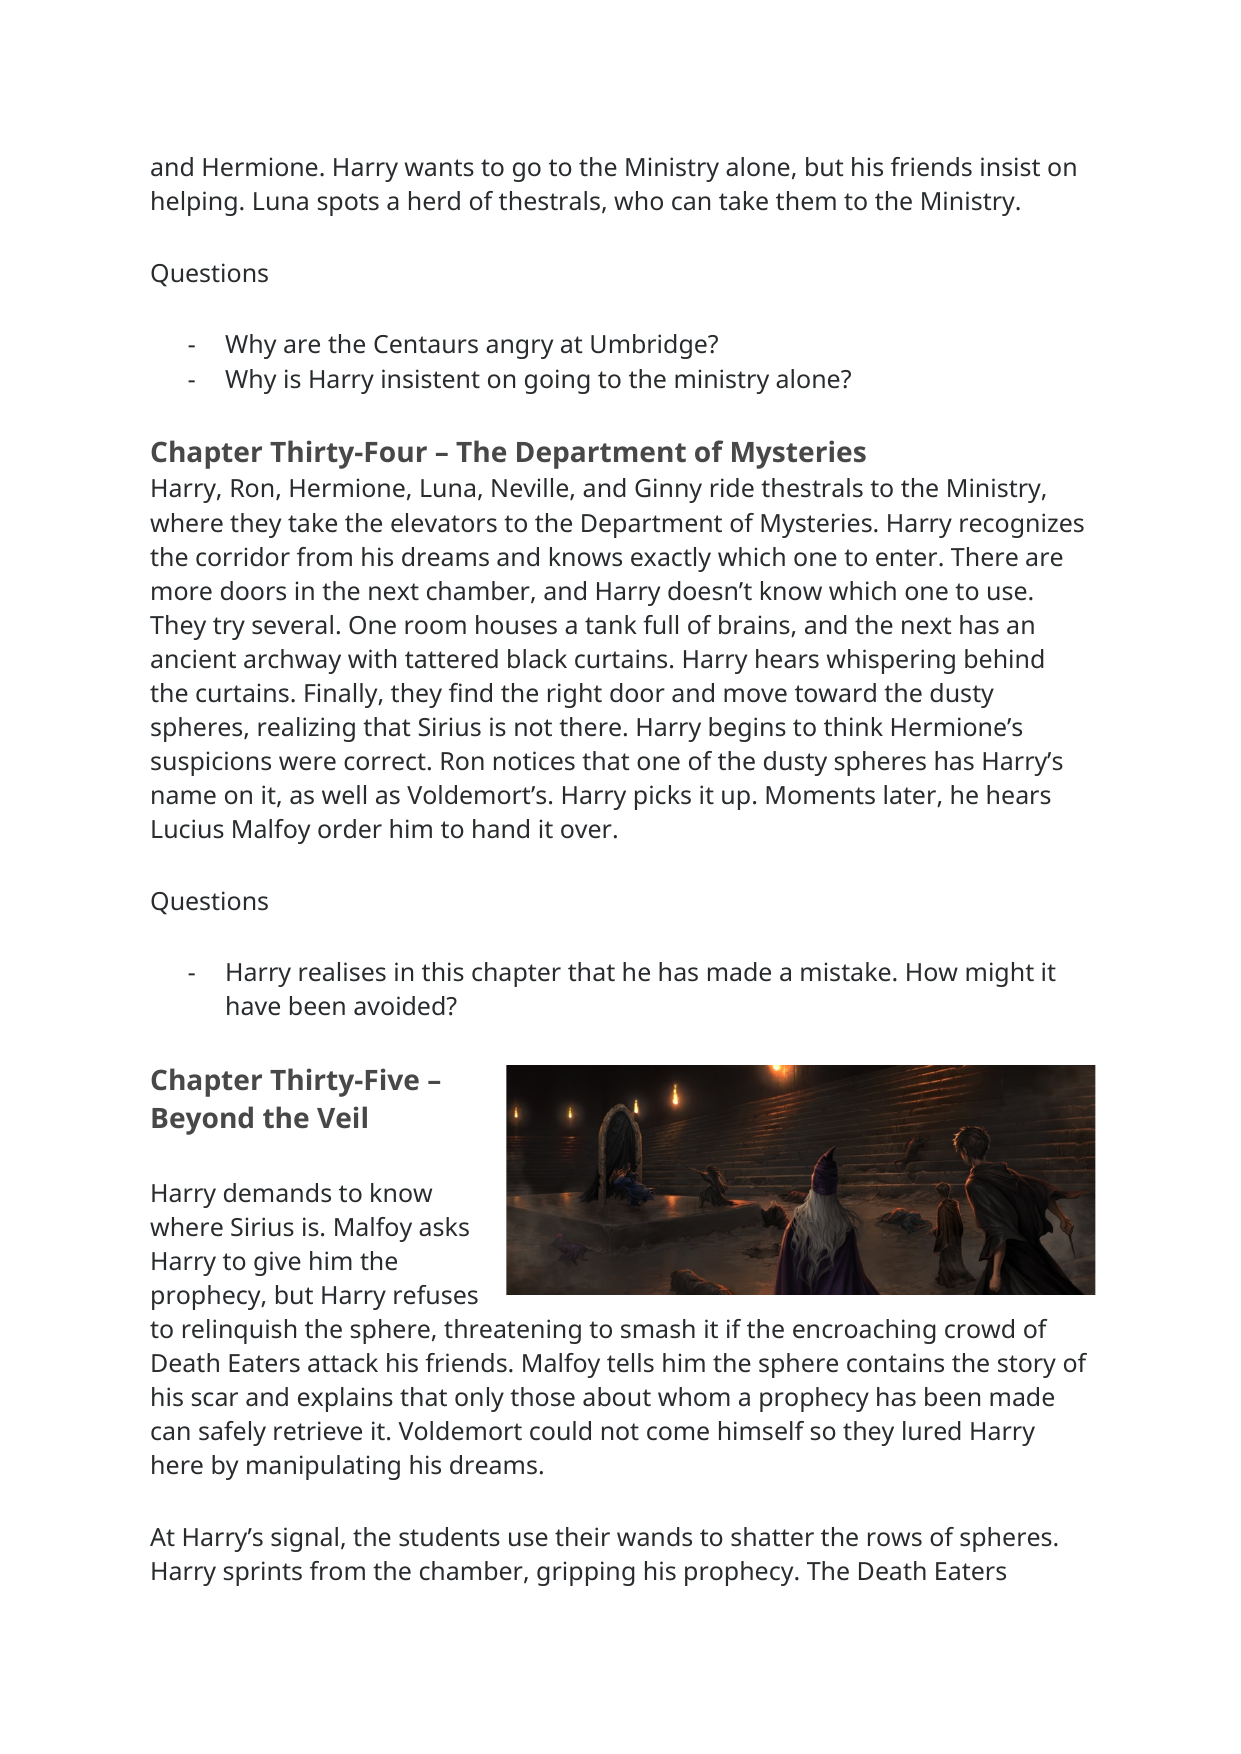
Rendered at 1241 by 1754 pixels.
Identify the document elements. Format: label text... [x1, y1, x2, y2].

list Why are the Centaurs angry at Umbridge? [187, 327, 1090, 361]
list Why is Harry insistent on going to the ministry alone? [187, 361, 1090, 395]
text Chapter Thirty-Five – Beyond the Veil [150, 1061, 1090, 1137]
text Chapter Thirty-Four – The Department of Mysteries [150, 433, 1090, 471]
text Harry, Ron, Hermione, Luna, Neville, and Ginny ride thestrals to the Ministry, where they take the elevators to the Department of Mysteries. Harry recognizes the corridor from his dreams and knows exactly which one to enter. There are more doors in the next chamber, and Harry doesn’t know which one to use. They try several. One room houses a tank full of brains, and the next has an ancient archway with tattered black curtains. Harry hears whispering behind the curtains. Finally, they find the right door and move toward the dusty spheres, realizing that Sirius is not there. Harry begins to think Hermione’s suspicions were correct. Ron notices that one of the dusty spheres has Harry’s name on it, as well as Voldemort’s. Harry picks it up. Moments later, he hears Lucius Malfoy order him to hand it over. [150, 471, 1090, 846]
text Harry demands to know where Sirius is. Malfoy asks Harry to give him the prophecy, but Harry refuses to relinquish the sphere, threatening to smash it if the encroaching crowd of Death Eaters attack his friends. Malfoy tells him the sphere contains the story of his scar and explains that only those about whom a prophecy has been made can safely retrieve it. Voldemort could not come himself so they lured Harry here by manipulating his dreams. [150, 1176, 1090, 1482]
picture [506, 1065, 1096, 1295]
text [150, 1519, 1090, 1588]
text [150, 150, 1090, 218]
text Questions [150, 883, 1090, 917]
list Harry realises in this chapter that he has made a mistake. How might it have been avoided? [187, 955, 1090, 1023]
text Questions [150, 256, 1090, 290]
